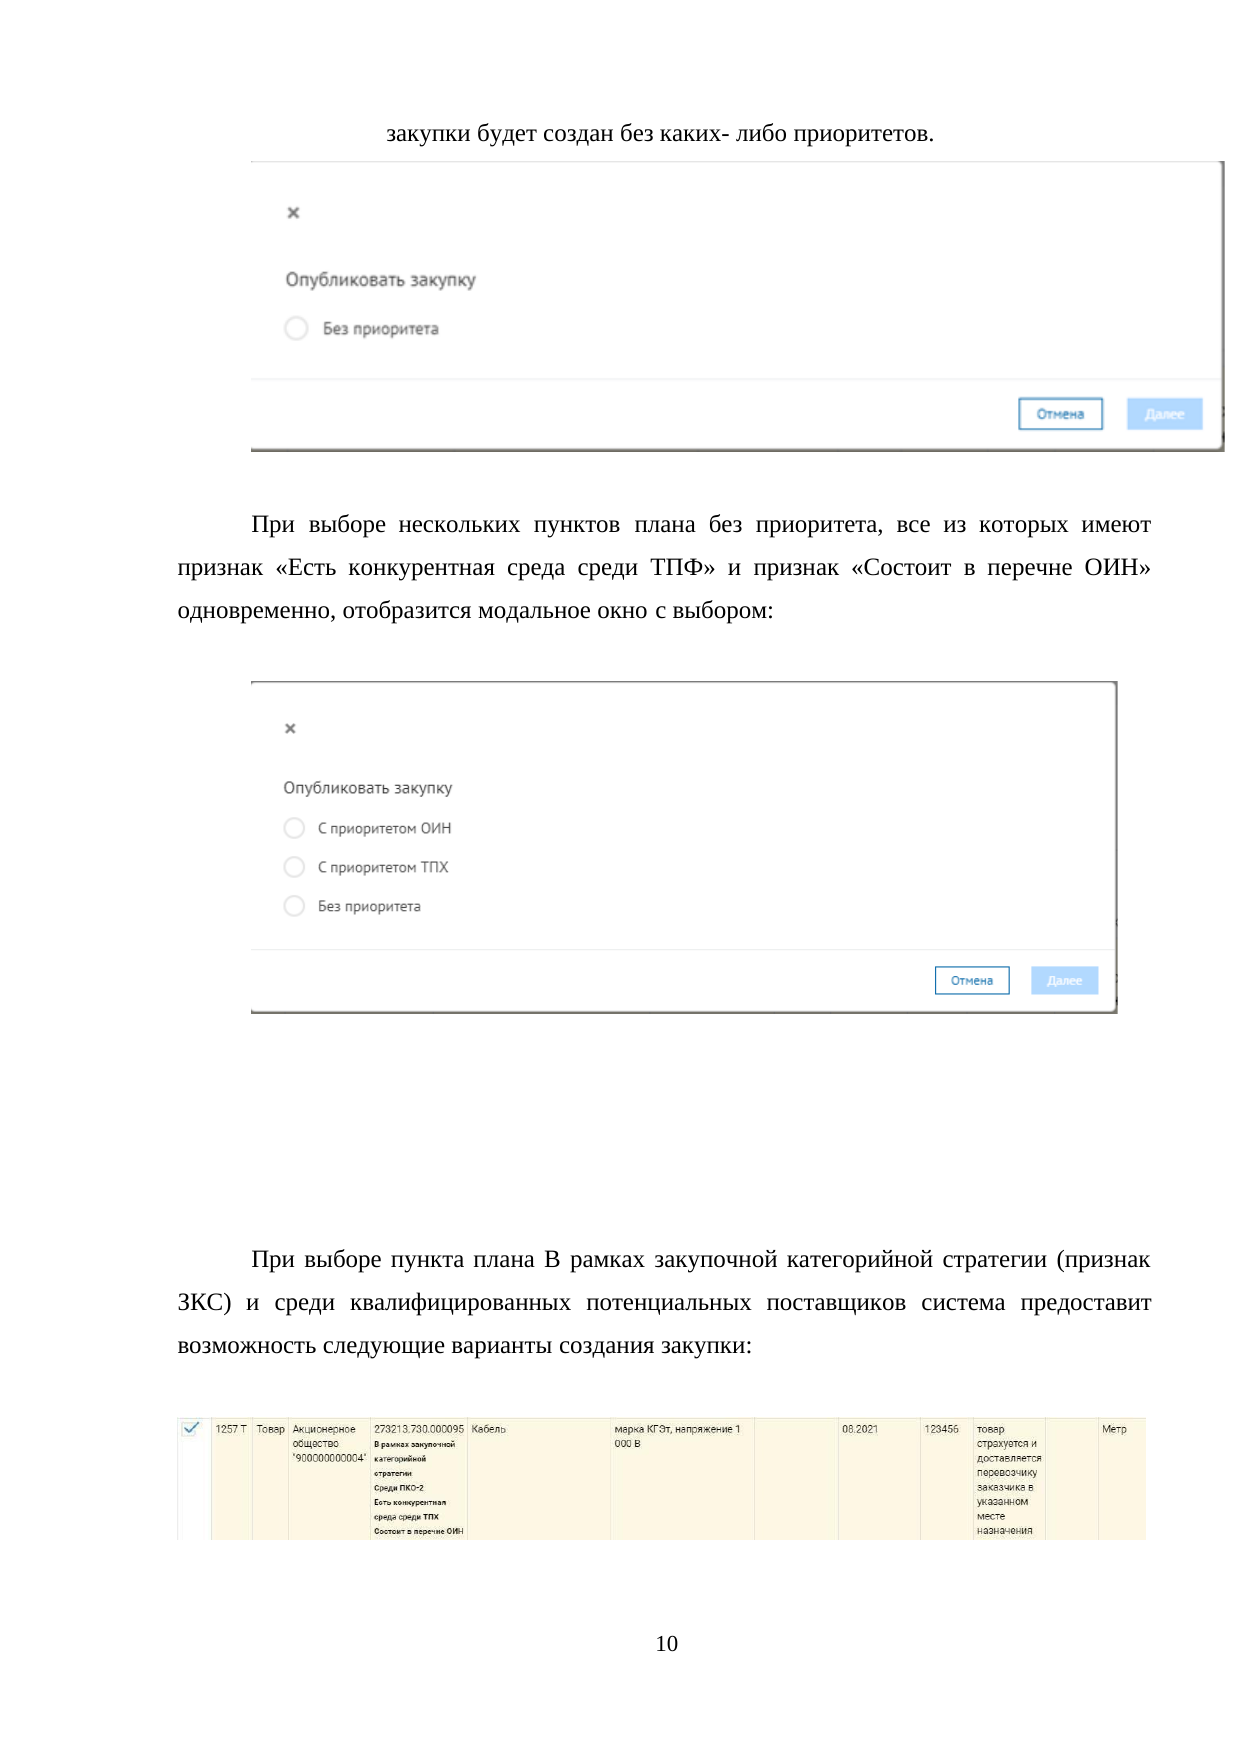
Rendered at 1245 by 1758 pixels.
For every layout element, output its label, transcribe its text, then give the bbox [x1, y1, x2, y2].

picture [177, 1417, 1146, 1540]
text При выборе нескольких пунктов плана без приоритета, все из которых имеют признак «Есть конкурентная среда среди ТПФ» и признак «Состоит в перечне ОИН» одновременно, отобразится модальное окно с выбором: [177, 509, 1152, 624]
picture [251, 161, 1225, 452]
picture [251, 681, 1118, 1014]
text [386, 118, 1152, 147]
text При выборе пункта плана В рамках закупочной категорийной стратегии (признак ЗКС) и среди квалифицированных потенциальных поставщиков система предоставит возможность следующие варианты создания закупки: [177, 1244, 1152, 1359]
